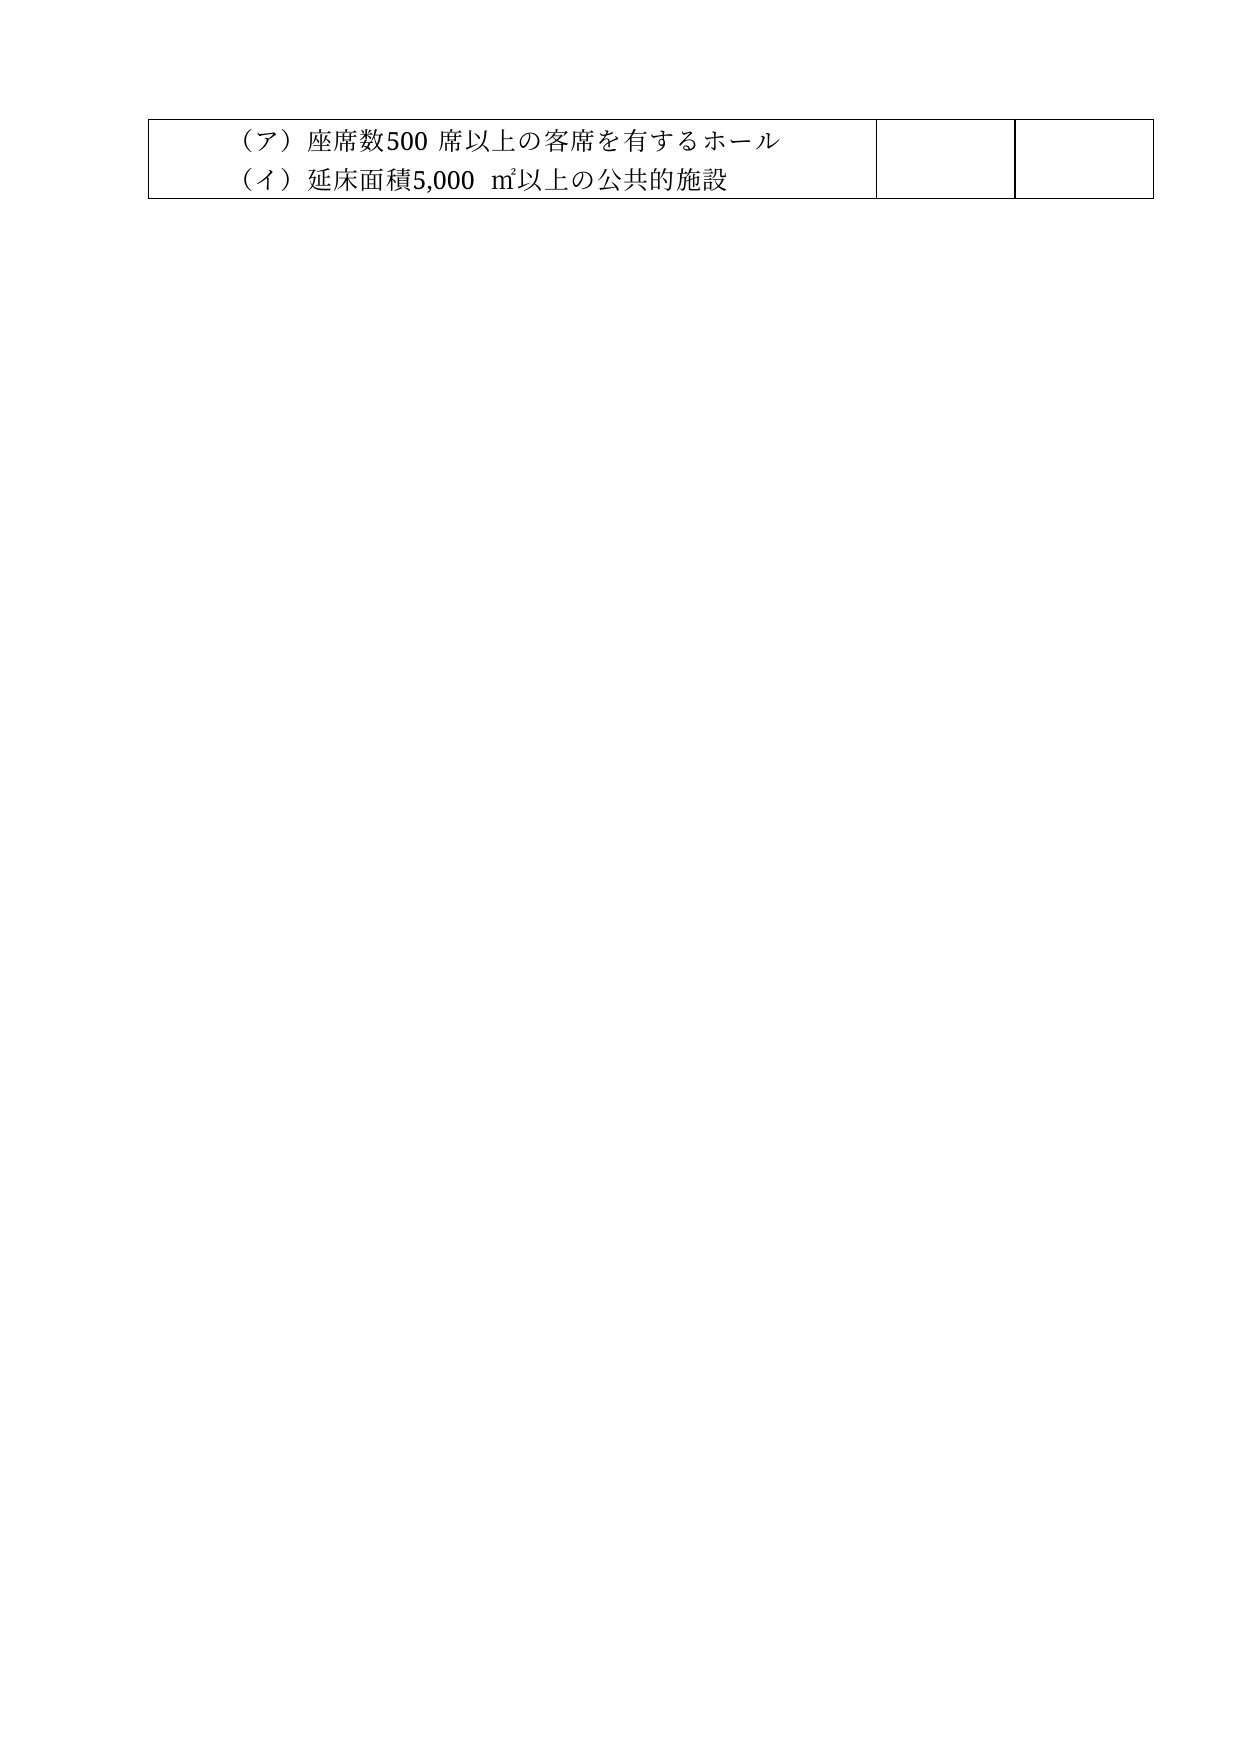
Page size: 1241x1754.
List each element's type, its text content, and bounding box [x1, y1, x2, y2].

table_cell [149, 120, 876, 198]
table_cell □ [877, 120, 1014, 198]
table_cell □ [1016, 120, 1153, 198]
